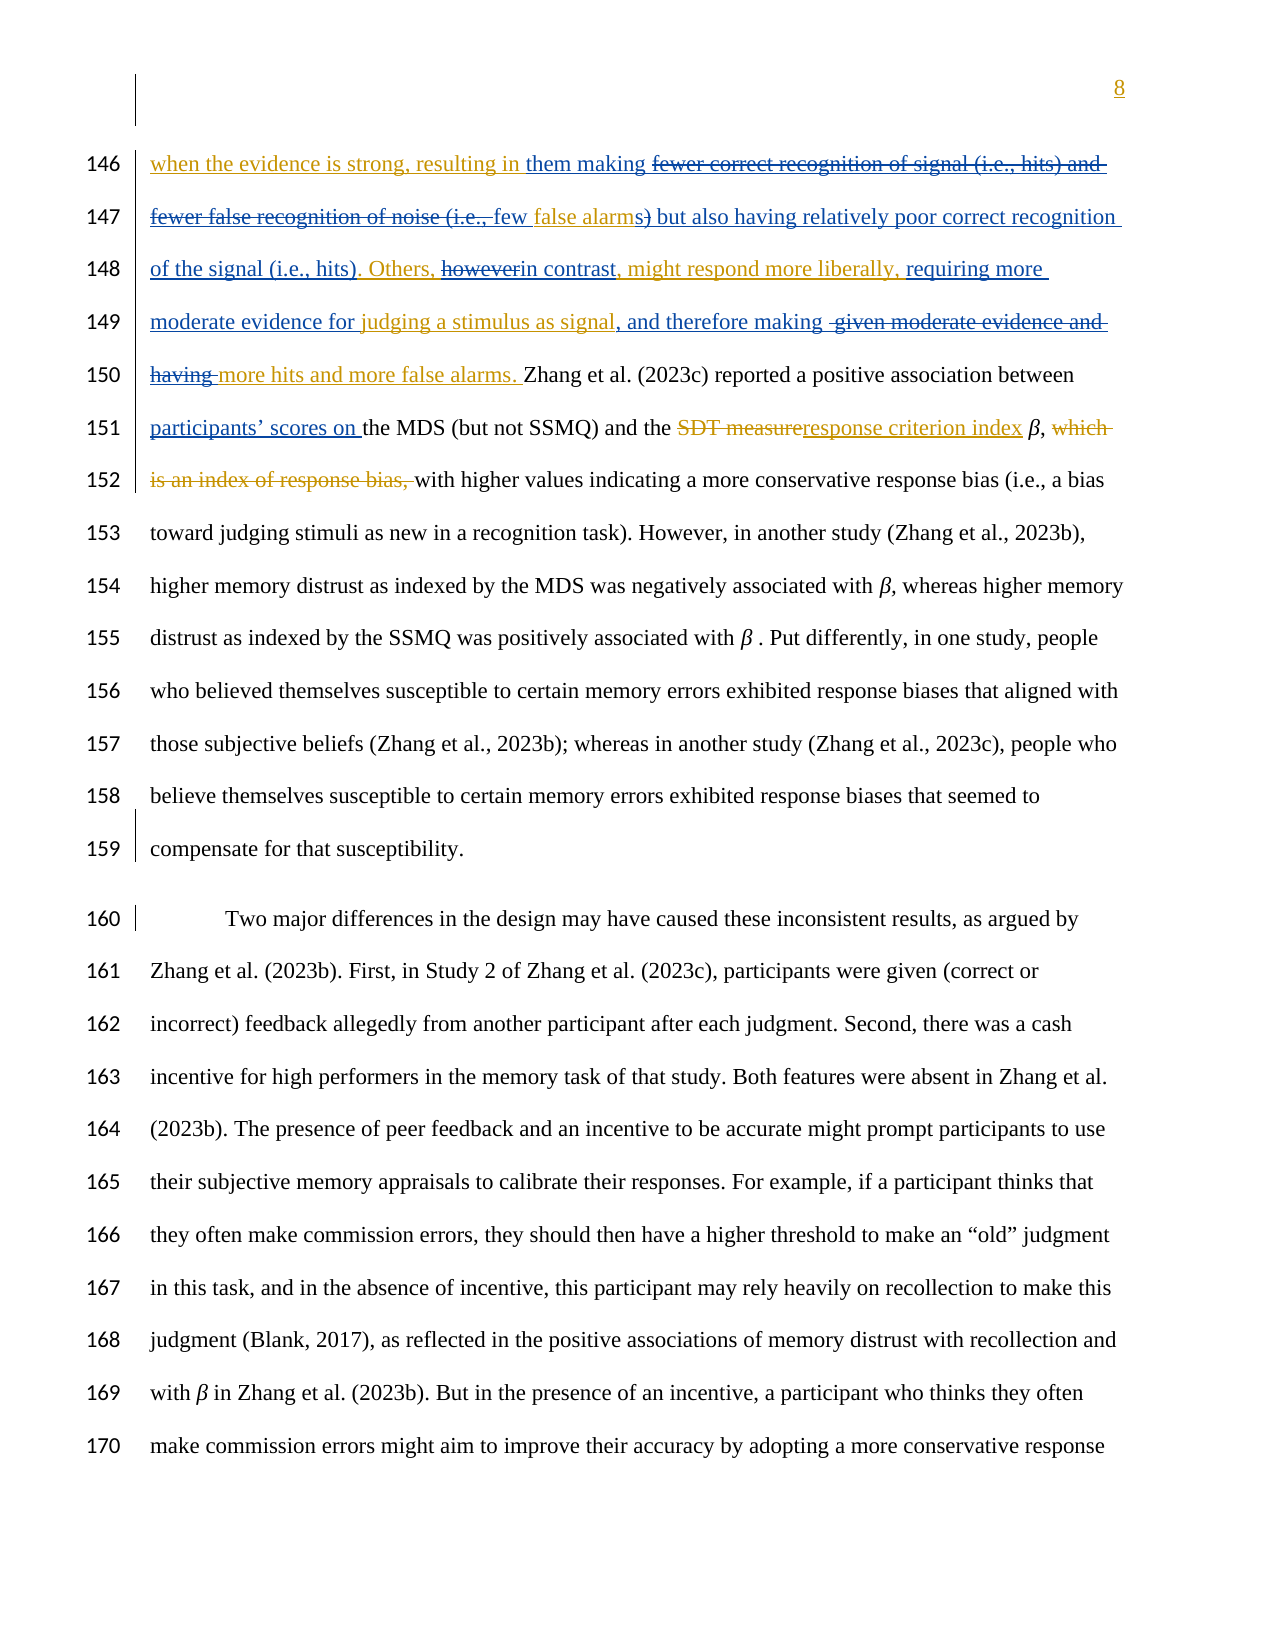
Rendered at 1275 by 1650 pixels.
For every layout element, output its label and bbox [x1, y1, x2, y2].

text [150, 150, 1125, 862]
text [150, 904, 1125, 1458]
